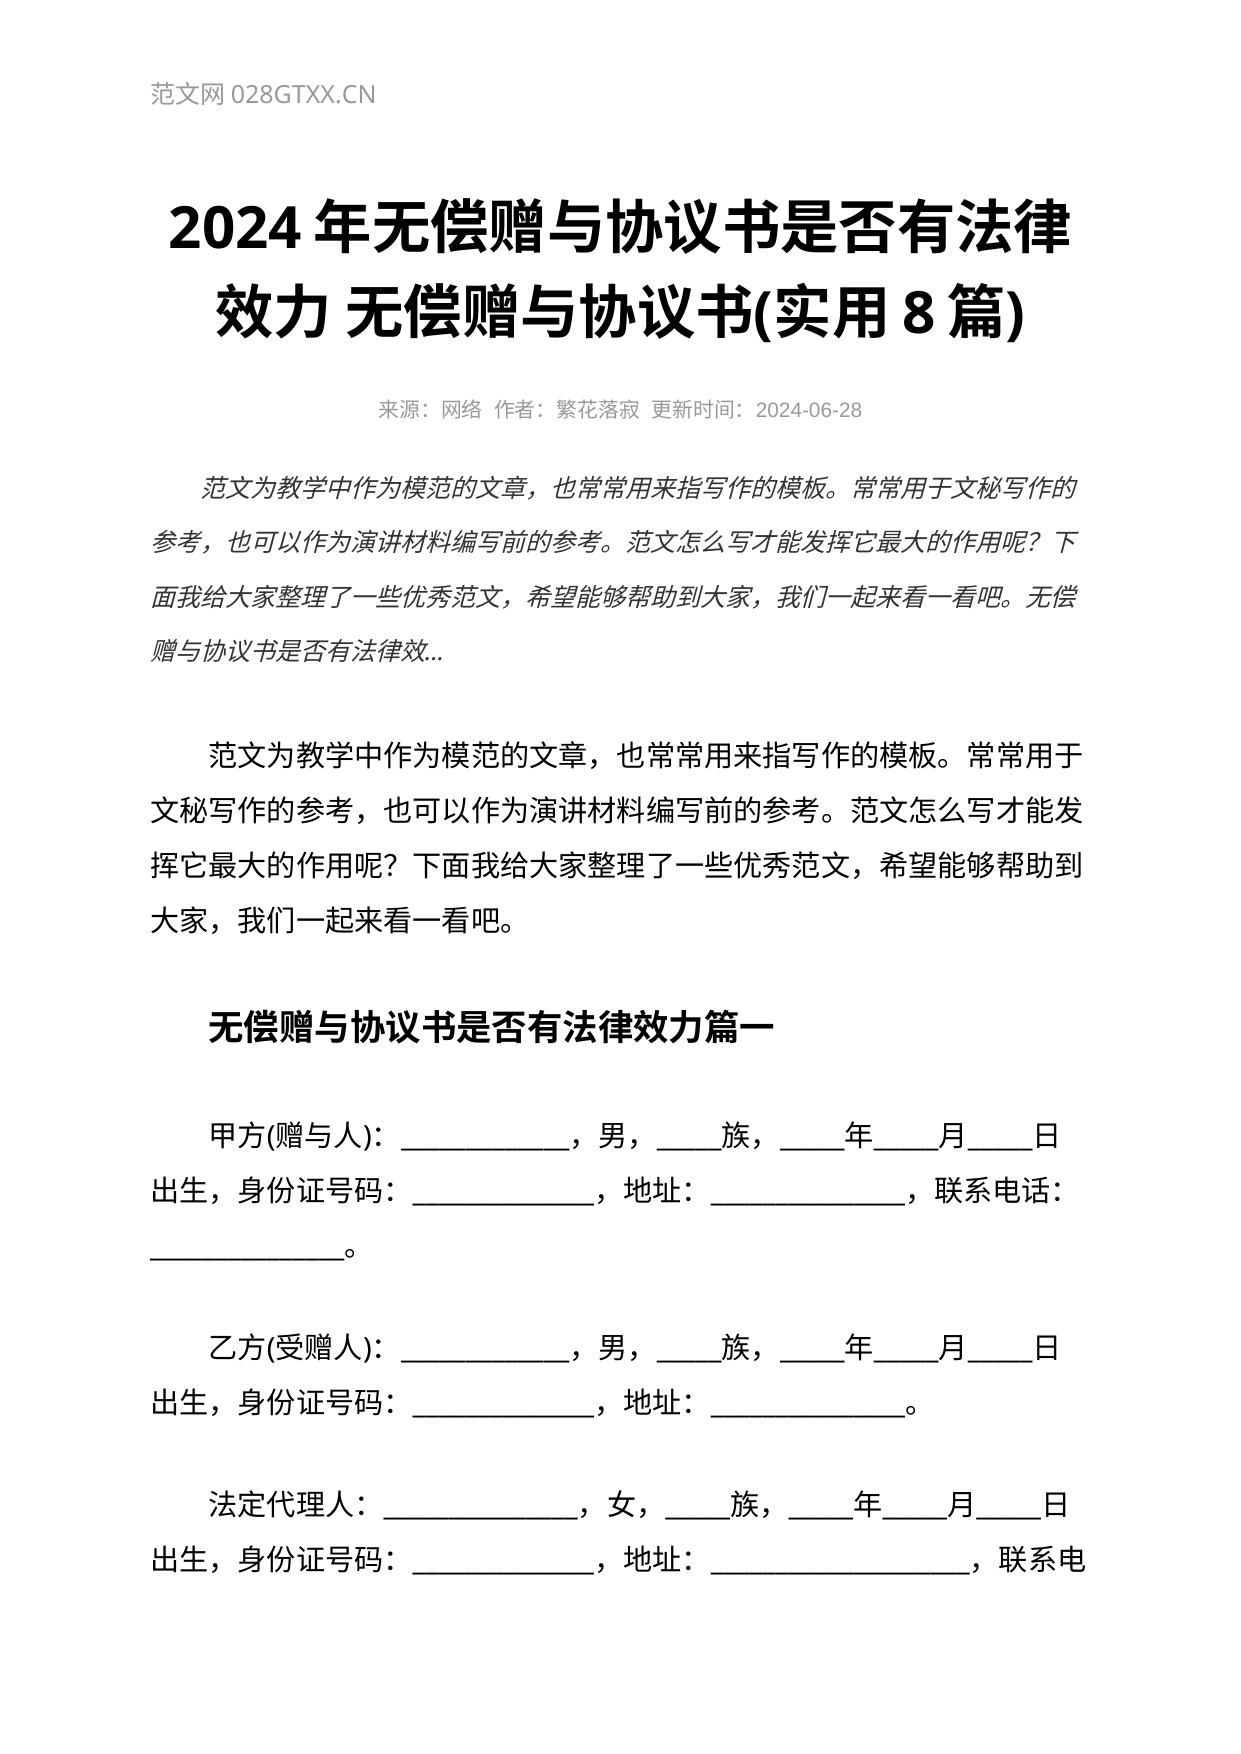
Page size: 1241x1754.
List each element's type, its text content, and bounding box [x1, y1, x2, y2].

subtitle 2024年无偿赠与协议书是否有法律效力 无偿赠与协议书(实用8篇) [150, 181, 1090, 351]
text 范文为教学中作为模范的文章，也常常用来指写作的模板。常常用于文秘写作的参考，也可以作为演讲材料编写前的参考。范文怎么写才能发挥它最大的作用呢？下面我给大家整理了一些优秀范文，希望能够帮助到大家，我们一起来看一看吧。 [150, 733, 1090, 940]
text 范文为教学中作为模范的文章，也常常用来指写作的模板。常常用于文秘写作的参考，也可以作为演讲材料编写前的参考。范文怎么写才能发挥它最大的作用呢？下面我给大家整理了一些优秀范文，希望能够帮助到大家，我们一起来看一看吧。无偿赠与协议书是否有法律效... [150, 468, 1090, 668]
text 来源：网络 作者：繁花落寂 更新时间：2024-06-28 [150, 398, 1090, 422]
text 无偿赠与协议书是否有法律效力篇一 [150, 999, 1090, 1051]
text 乙方(受赠人)：_____________，男，_____族，_____年_____月_____日出生，身份证号码：______________，地址：_______________。 [150, 1325, 1090, 1422]
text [150, 1482, 1090, 1579]
text 甲方(赠与人)：_____________，男，_____族，_____年_____月_____日出生，身份证号码：______________，地址：_______________，联系电话：_______________。 [150, 1113, 1090, 1265]
